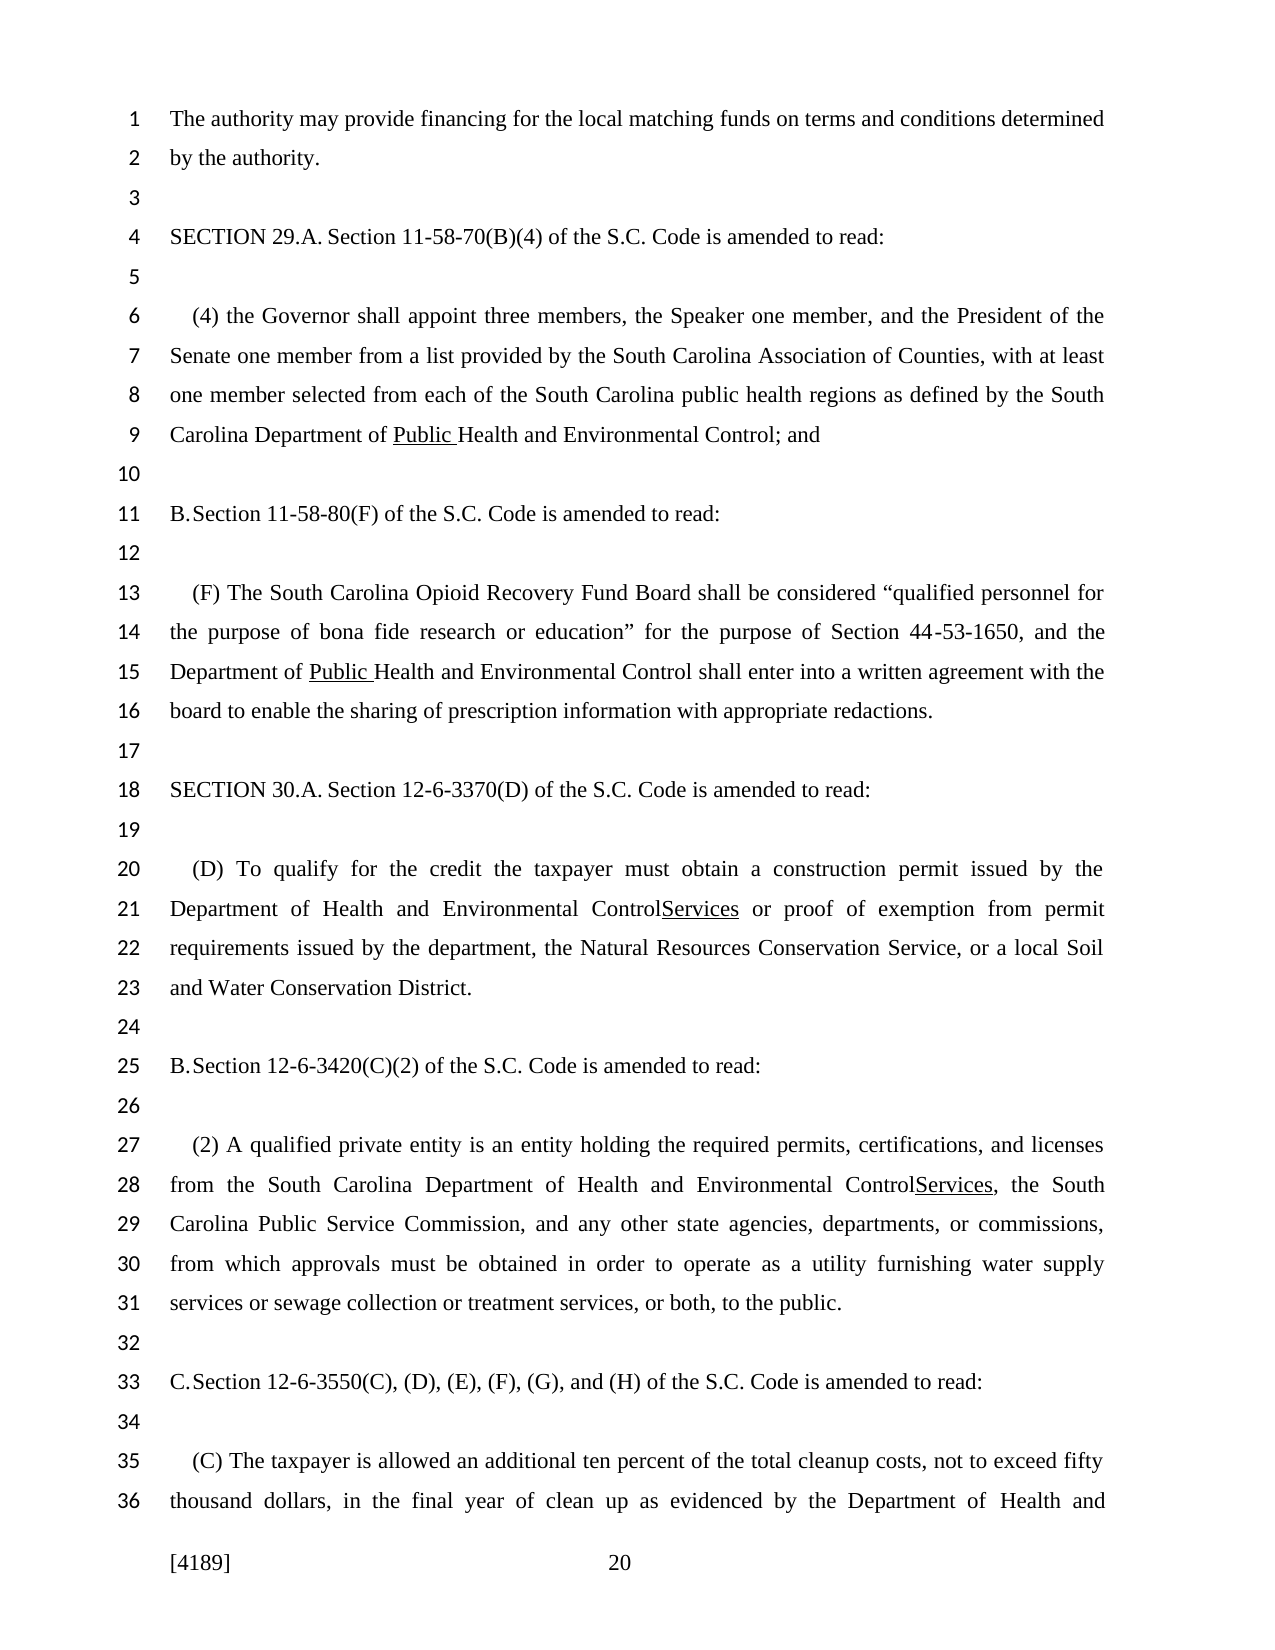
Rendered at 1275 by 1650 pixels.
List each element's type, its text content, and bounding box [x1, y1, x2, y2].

text (4) the Governor shall appoint three members, the Speaker one member, and the President of the Senate one member from a list provided by the South Carolina Association of Counties, with at least one member selected from each of the South Carolina public health regions as defined by the South Carolina Department of Public Health and Environmental Control; and [169, 302, 1106, 447]
text (2) A qualified private entity is an entity holding the required permits, certifications, and licenses from the South Carolina Department of Health and Environmental ControlServices, the South Carolina Public Service Commission, and any other state agencies, departments, or commissions, from which approvals must be obtained in order to operate as a utility furnishing water supply services or sewage collection or treatment services, or both, to the public. [169, 1131, 1106, 1316]
text B. Section 11‑58‑80(F) of the S.C. Code is amended to read: [169, 500, 1106, 526]
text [169, 1447, 1106, 1513]
text B. Section 12‑6‑3420(C)(2) of the S.C. Code is amended to read: [169, 1052, 1106, 1079]
text SECTION 29.A. Section 11‑58‑70(B)(4) of the S.C. Code is amended to read: [169, 223, 1106, 250]
text SECTION 30.A. Section 12‑6‑3370(D) of the S.C. Code is amended to read: [169, 776, 1106, 802]
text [169, 105, 1106, 171]
text (D) To qualify for the credit the taxpayer must obtain a construction permit issued by the Department of Health and Environmental ControlServices or proof of exemption from permit requirements issued by the department, the Natural Resources Conservation Service, or a local Soil and Water Conservation District. [169, 855, 1106, 1000]
text C. Section 12‑6‑3550(C), (D), (E), (F), (G), and (H) of the S.C. Code is amended to read: [169, 1368, 1106, 1395]
text (F) The South Carolina Opioid Recovery Fund Board shall be considered “qualified personnel for the purpose of bona fide research or education” for the purpose of Section 44‑53‑1650, and the Department of Public Health and Environmental Control shall enter into a written agreement with the board to enable the sharing of prescription information with appropriate redactions. [169, 579, 1106, 723]
